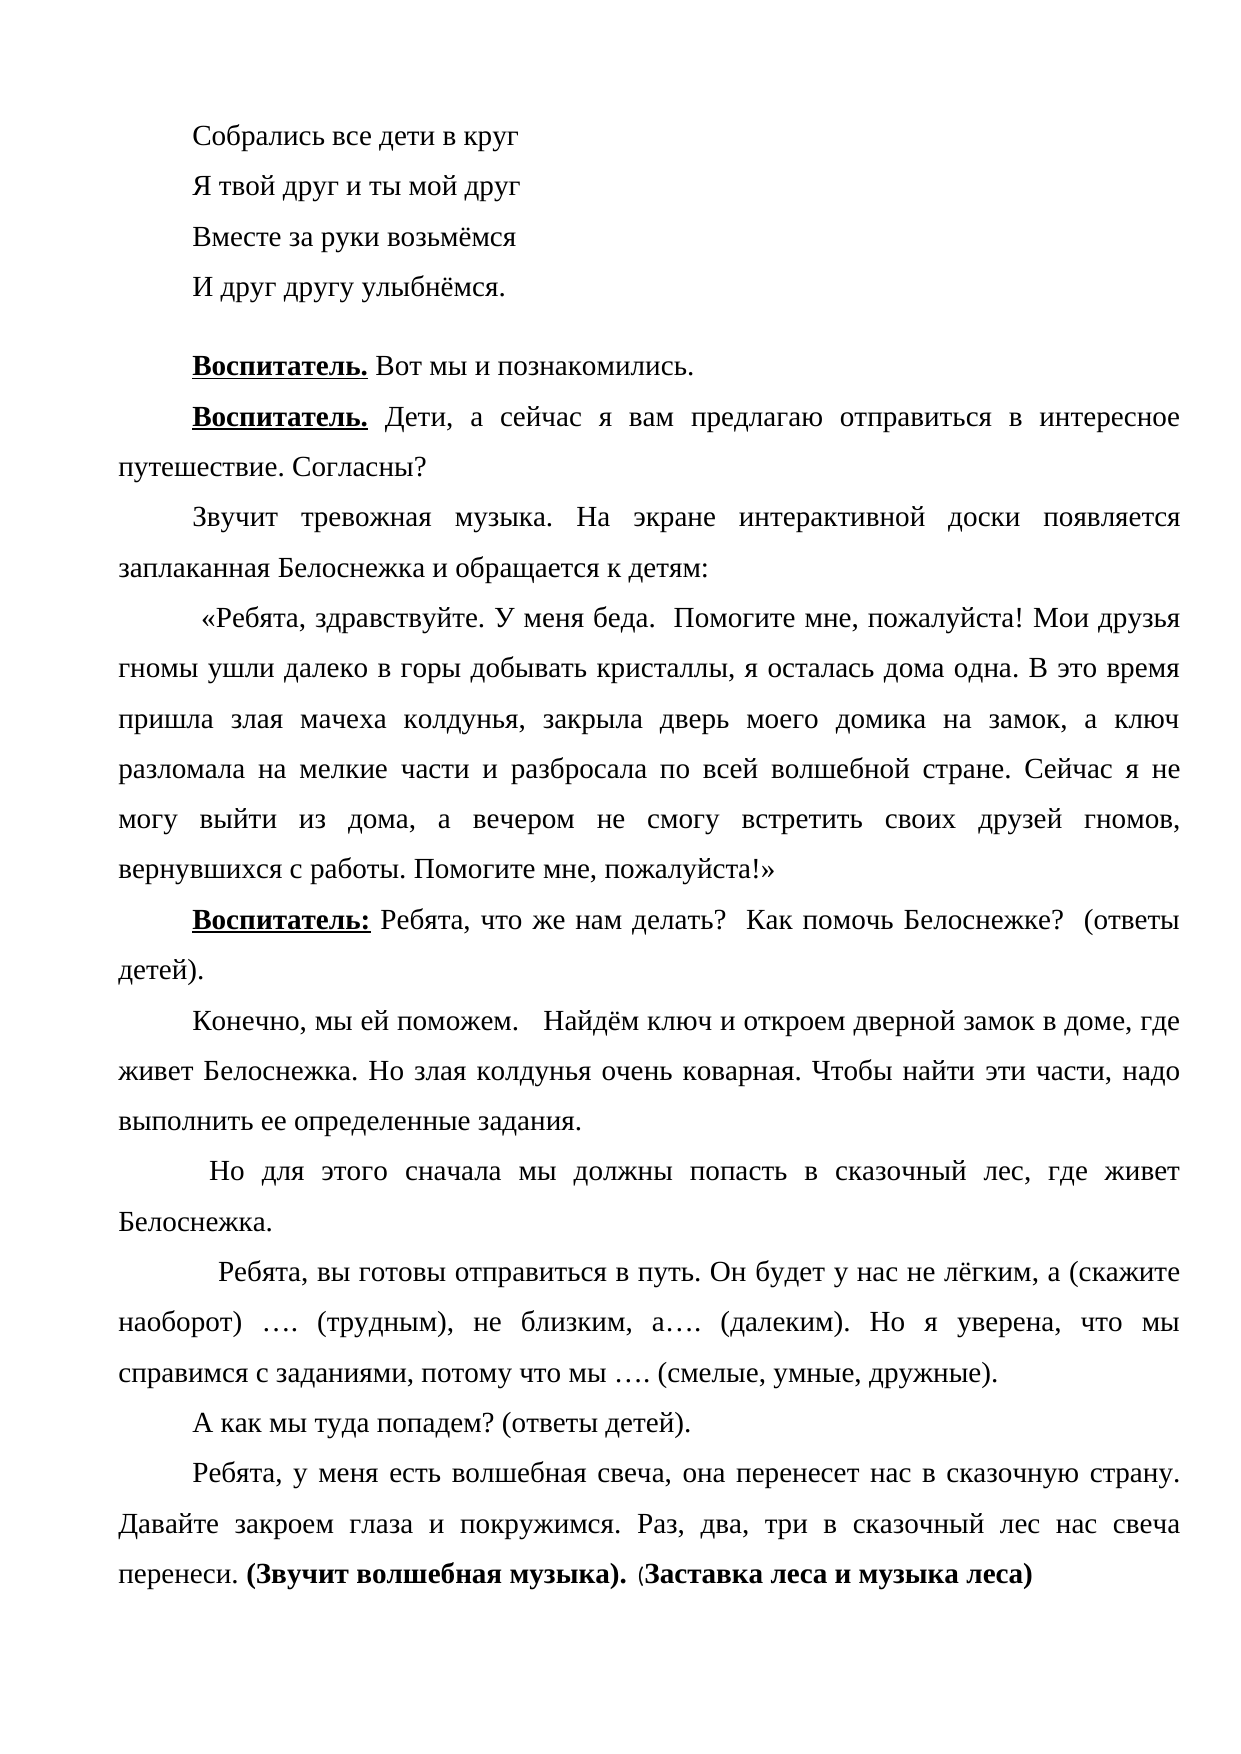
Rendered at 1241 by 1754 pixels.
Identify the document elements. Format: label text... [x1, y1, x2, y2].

text Ребята, вы готовы отправиться в путь. Он будет у нас не лёгким, а (скажите наоборот) …. (трудным), не близким, а…. (далеким). Но я уверена, что мы справимся с заданиями, потому что мы …. (смелые, умные, дружные). [118, 1254, 1181, 1388]
text Конечно, мы ей поможем. Найдём ключ и откроем дверной замок в доме, где живет Белоснежка. Но злая колдунья очень коварная. Чтобы найти эти части, надо выполнить ее определенные задания. [118, 1086, 1181, 1137]
text Воспитатель. Дети, а сейчас я вам предлагаю отправиться в интересное путешествие. Согласны? [118, 399, 1181, 483]
text И друг другу улыбнёмся. [118, 269, 1181, 303]
text Ребята, у меня есть волшебная свеча, она перенесет нас в сказочную страну. Давайте закроем глаза и покружимся. Раз, два, три в сказочный лес нас свеча перенеси. (Звучит волшебная музыка). (Заставка леса и музыка леса) [118, 1455, 1181, 1589]
text Но для этого сначала мы должны попасть в сказочный лес, где живет Белоснежка. [118, 1153, 1181, 1237]
text Воспитатель. Вот мы и познакомились. [118, 348, 1181, 382]
text Я твой друг и ты мой друг [118, 168, 1181, 202]
text Звучит тревожная музыка. На экране интерактивной доски появляется заплаканная Белоснежка и обращается к детям: [118, 499, 1181, 583]
text Воспитатель: Ребята, что же нам делать? Как помочь Белоснежке? (ответы детей). [118, 902, 1181, 986]
text Собрались все дети в круг [118, 118, 1181, 152]
text А как мы туда попадем? (ответы детей). [118, 1405, 1181, 1439]
text Конечно, мы ей поможем. Найдём ключ и откроем дверной замок в доме, где живет Белоснежка. Но злая колдунья очень коварная. Чтобы найти эти части, надо выполнить ее определенные задания. [118, 1003, 1181, 1053]
text Вместе за руки возьмёмся [118, 219, 1181, 252]
text «Ребята, здравствуйте. У меня беда. Помогите мне, пожалуйста! Мои друзья гномы ушли далеко в горы добывать кристаллы, я осталась дома одна. В это время пришла злая мачеха колдунья, закрыла дверь моего домика на замок, а ключ разломала на мелкие части и разбросала по всей волшебной стране. Сейчас я не могу выйти из дома, а вечером не смогу встретить своих друзей гномов, вернувшихся с работы. Помогите мне, пожалуйста!» [118, 600, 1181, 885]
